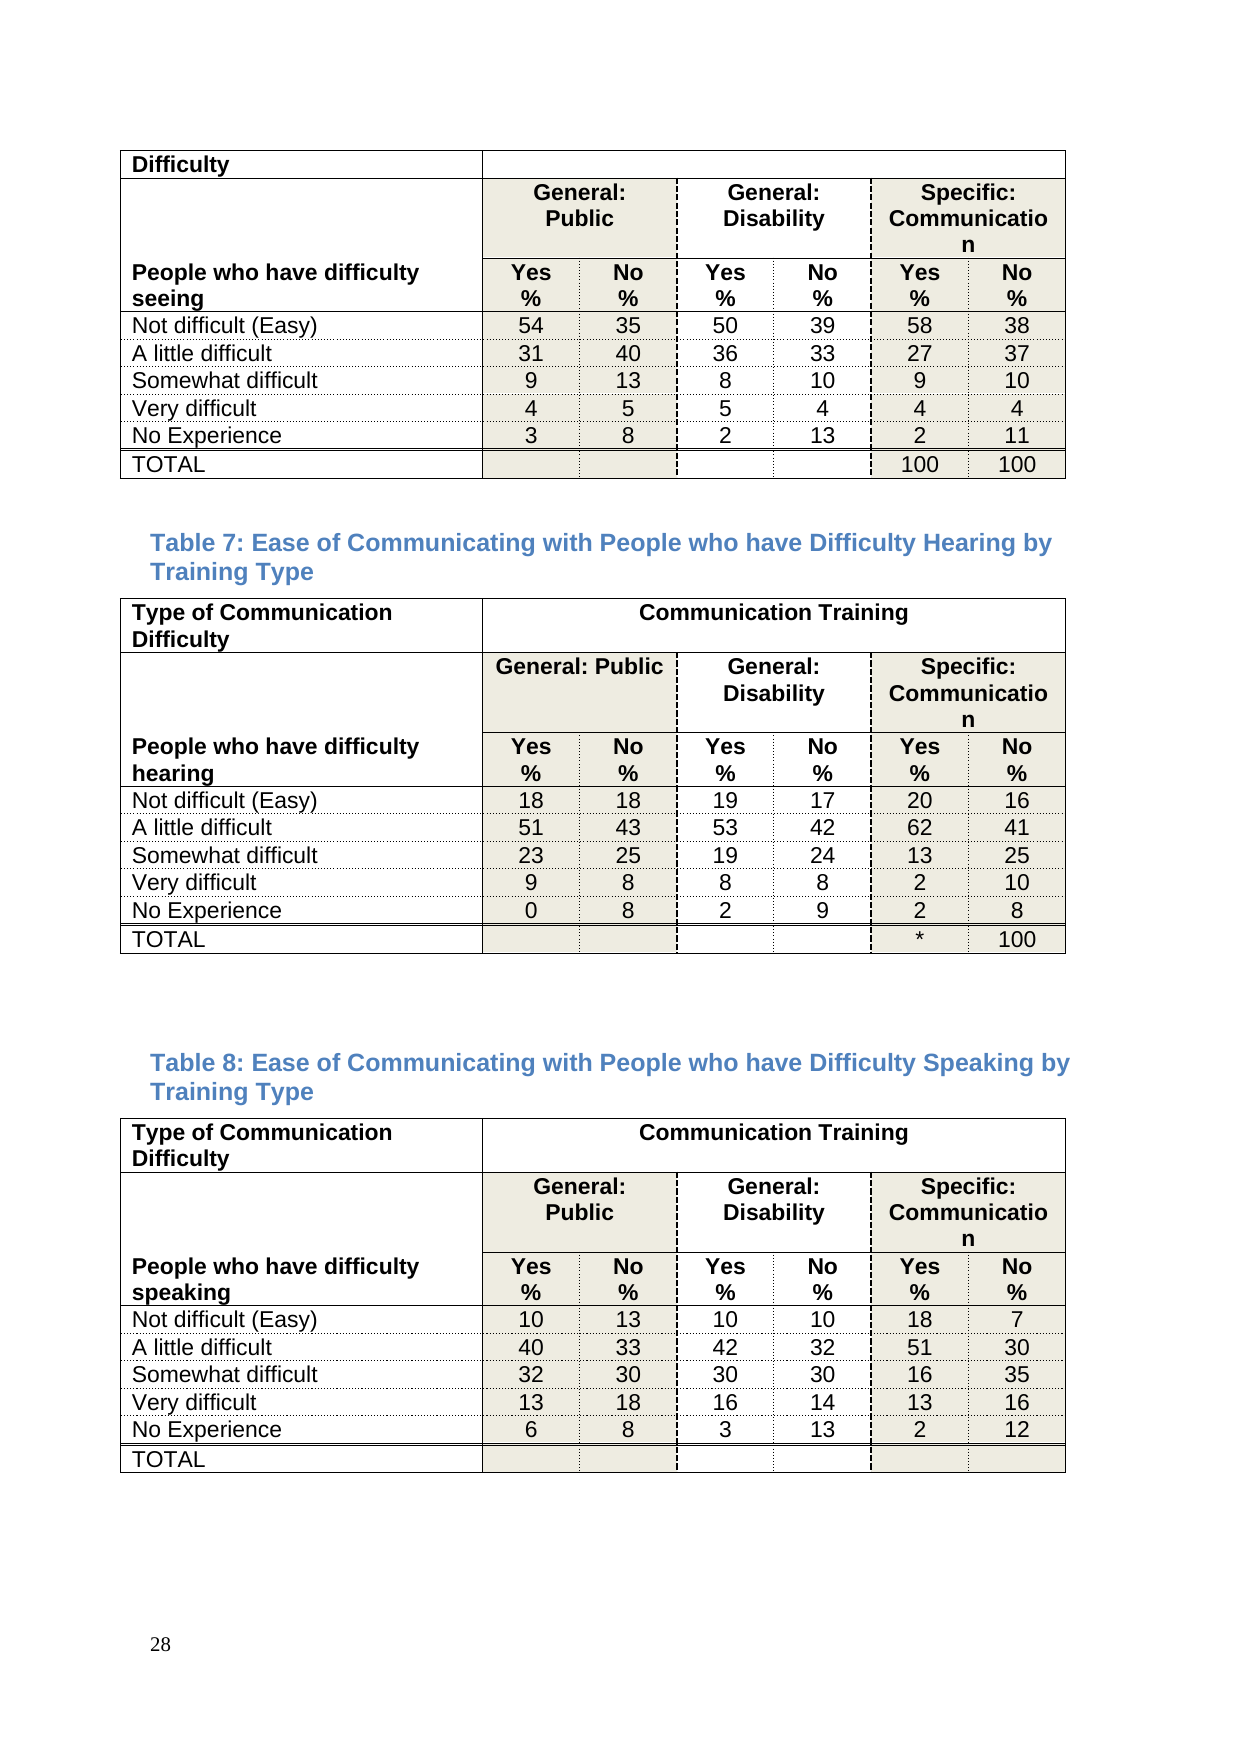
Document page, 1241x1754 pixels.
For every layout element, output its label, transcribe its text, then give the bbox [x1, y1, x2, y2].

table_cell No Experience [121, 1415, 482, 1442]
table_cell A little difficult [121, 813, 482, 841]
table_cell 4 [968, 394, 1065, 421]
table_cell 19 [677, 841, 774, 868]
table_cell People who have difficulty speaking [121, 1173, 482, 1305]
table_cell General: Public [483, 1173, 677, 1252]
table_cell No % [968, 259, 1065, 311]
table_cell 100 [968, 451, 1065, 478]
table_cell 13 [774, 421, 871, 448]
table_cell 17 [774, 787, 871, 813]
table_cell 7 [968, 1306, 1065, 1333]
table_cell 8 [968, 896, 1065, 923]
table_cell 16 [968, 787, 1065, 813]
table_cell 10 [774, 1306, 871, 1333]
table_cell 3 [677, 1415, 774, 1442]
table_cell 8 [677, 366, 774, 393]
table_cell Specific: Communication [871, 1173, 1065, 1252]
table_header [121, 151, 482, 177]
table_cell 42 [677, 1333, 774, 1360]
table_cell [968, 1446, 1065, 1472]
table_cell 8 [579, 896, 677, 923]
table_cell [483, 926, 579, 952]
table_cell 42 [774, 813, 871, 841]
table_cell No Experience [121, 896, 482, 923]
table_cell No % [579, 1253, 677, 1305]
table_cell Yes % [677, 259, 774, 311]
table_cell Yes % [871, 733, 968, 786]
table_cell 43 [579, 813, 677, 841]
table_cell 33 [774, 339, 871, 366]
table_cell 41 [968, 813, 1065, 841]
table_cell 10 [483, 1306, 579, 1333]
table_cell 13 [871, 1388, 968, 1415]
table_cell 13 [871, 841, 968, 868]
table_cell 39 [774, 312, 871, 339]
table_header Type of Communication Difficulty [121, 1119, 482, 1172]
table_cell General: Disability [677, 179, 871, 257]
table_cell 35 [579, 312, 677, 339]
table_cell TOTAL [121, 926, 482, 952]
table_cell 33 [579, 1333, 677, 1360]
table_cell 19 [677, 787, 774, 813]
table_cell 62 [871, 813, 968, 841]
table_cell 30 [677, 1360, 774, 1388]
table_cell 6 [483, 1415, 579, 1442]
table_cell 8 [579, 868, 677, 896]
table_cell Somewhat difficult [121, 366, 482, 393]
table_cell 3 [483, 421, 579, 448]
table_cell Yes % [677, 733, 774, 786]
table_header Type of Communication Difficulty [121, 599, 482, 652]
table_cell Yes % [871, 1253, 968, 1305]
table_cell No Experience [121, 421, 482, 448]
table_cell 8 [579, 421, 677, 448]
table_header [483, 151, 1065, 177]
table_cell No % [968, 733, 1065, 786]
table_cell 32 [774, 1333, 871, 1360]
table_cell 9 [871, 366, 968, 393]
table_cell Not difficult (Easy) [121, 312, 482, 339]
table_cell [677, 926, 774, 952]
table_cell General: Disability [677, 1173, 871, 1252]
subtitle Table 8: Ease of Communicating with People who have Difficulty Speaking by Training Type [150, 1048, 1090, 1105]
table_cell 9 [483, 868, 579, 896]
table_cell TOTAL [121, 1446, 482, 1472]
table_cell 37 [968, 339, 1065, 366]
table_cell 51 [483, 813, 579, 841]
table_cell [579, 926, 677, 952]
table_cell Very difficult [121, 394, 482, 421]
table_cell 20 [871, 787, 968, 813]
table_cell 100 [968, 926, 1065, 952]
table_cell 9 [774, 896, 871, 923]
table_cell [774, 926, 871, 952]
table_cell 54 [483, 312, 579, 339]
table_cell 2 [871, 1415, 968, 1442]
table_cell 25 [579, 841, 677, 868]
table_cell 25 [968, 841, 1065, 868]
table_cell 2 [677, 896, 774, 923]
table_cell 11 [968, 421, 1065, 448]
table_cell Very difficult [121, 868, 482, 896]
table_cell Yes % [483, 259, 579, 311]
table_cell Specific: Communication [871, 179, 1065, 257]
table_cell [579, 1446, 677, 1472]
table_cell [871, 1446, 968, 1472]
table_cell 51 [871, 1333, 968, 1360]
table_cell General: Public [483, 653, 677, 732]
table_cell 8 [677, 868, 774, 896]
table_cell 30 [579, 1360, 677, 1388]
table_cell Specific: Communication [871, 653, 1065, 732]
table_cell General: Public [483, 179, 677, 257]
table_cell Somewhat difficult [121, 1360, 482, 1388]
table_cell Not difficult (Easy) [121, 787, 482, 813]
table_cell 31 [483, 339, 579, 366]
table_cell Very difficult [121, 1388, 482, 1415]
table_cell 16 [871, 1360, 968, 1388]
table_cell People who have difficulty hearing [121, 653, 482, 786]
table_cell No % [774, 1253, 871, 1305]
table_cell No % [774, 733, 871, 786]
table_cell 13 [579, 1306, 677, 1333]
table_cell 18 [483, 787, 579, 813]
table_cell [774, 451, 871, 478]
table_cell 4 [483, 394, 579, 421]
table_cell 40 [483, 1333, 579, 1360]
table_cell 2 [871, 421, 968, 448]
table_cell 8 [774, 868, 871, 896]
table_cell 58 [871, 312, 968, 339]
table_cell No % [774, 259, 871, 311]
table_cell [483, 451, 579, 478]
table_cell A little difficult [121, 339, 482, 366]
table_cell 24 [774, 841, 871, 868]
table_cell 18 [871, 1306, 968, 1333]
table_cell No % [968, 1253, 1065, 1305]
table_cell Yes % [677, 1253, 774, 1305]
table_cell 18 [579, 787, 677, 813]
table_cell 2 [871, 896, 968, 923]
table_cell 32 [483, 1360, 579, 1388]
table_cell Not difficult (Easy) [121, 1306, 482, 1333]
subtitle Table 7: Ease of Communicating with People who have Difficulty Hearing by Training Type [150, 528, 1090, 586]
table_cell General: Disability [677, 653, 871, 732]
table_cell [677, 451, 774, 478]
table_cell 23 [483, 841, 579, 868]
table_cell [774, 1446, 871, 1472]
table_cell 5 [677, 394, 774, 421]
table_cell 10 [677, 1306, 774, 1333]
table_cell 53 [677, 813, 774, 841]
table_cell [677, 1446, 774, 1472]
table_cell 13 [483, 1388, 579, 1415]
table_header Communication Training [483, 599, 1065, 652]
table_cell 38 [968, 312, 1065, 339]
table_cell * [871, 926, 968, 952]
table_cell No % [579, 733, 677, 786]
table_cell Yes % [483, 1253, 579, 1305]
table_cell 30 [968, 1333, 1065, 1360]
table_cell 100 [871, 451, 968, 478]
table_cell 10 [968, 868, 1065, 896]
table_cell 14 [774, 1388, 871, 1415]
table_cell 4 [871, 394, 968, 421]
table_cell 8 [579, 1415, 677, 1442]
table_header Communication Training [483, 1119, 1065, 1172]
table_cell 2 [871, 868, 968, 896]
table_cell A little difficult [121, 1333, 482, 1360]
table_cell 5 [579, 394, 677, 421]
table_cell 12 [968, 1415, 1065, 1442]
table_cell 13 [579, 366, 677, 393]
table_cell 50 [677, 312, 774, 339]
table_cell 9 [483, 366, 579, 393]
table_cell 16 [677, 1388, 774, 1415]
table_cell [483, 1446, 579, 1472]
table_cell 35 [968, 1360, 1065, 1388]
table_cell Yes % [871, 259, 968, 311]
table_cell 2 [677, 421, 774, 448]
table_cell 10 [968, 366, 1065, 393]
table_cell 4 [774, 394, 871, 421]
table_cell 16 [968, 1388, 1065, 1415]
table_cell 27 [871, 339, 968, 366]
table_cell Somewhat difficult [121, 841, 482, 868]
table_cell 13 [774, 1415, 871, 1442]
table_cell 18 [579, 1388, 677, 1415]
table_cell 40 [579, 339, 677, 366]
table_cell Yes % [483, 733, 579, 786]
table_cell [579, 451, 677, 478]
table_cell TOTAL [121, 451, 482, 478]
table_cell 10 [774, 366, 871, 393]
table_cell 0 [483, 896, 579, 923]
table_cell No % [579, 259, 677, 311]
table_cell 36 [677, 339, 774, 366]
table_cell 30 [774, 1360, 871, 1388]
table_cell People who have difficulty seeing [121, 179, 482, 311]
